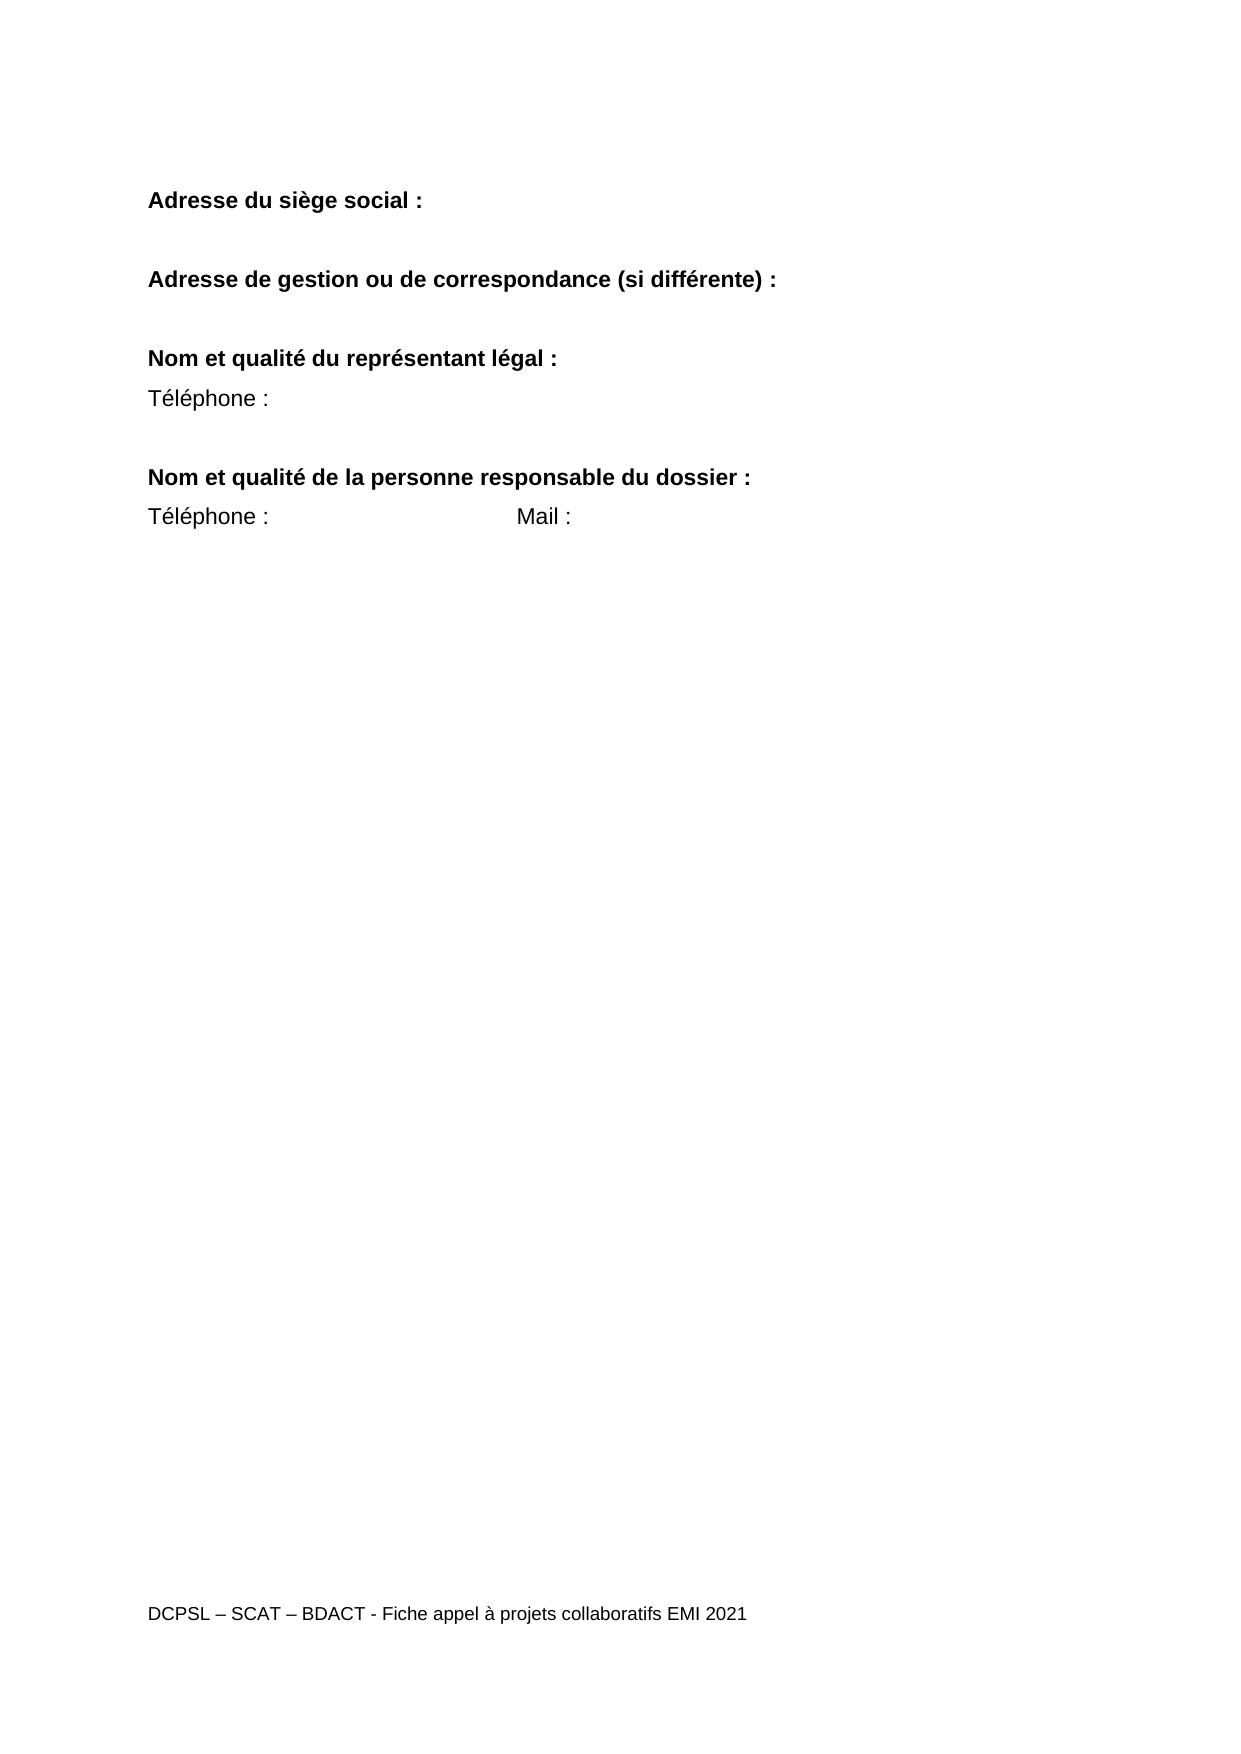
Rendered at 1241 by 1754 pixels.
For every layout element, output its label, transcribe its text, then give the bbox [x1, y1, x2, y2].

text Adresse de gestion ou de correspondance (si différente) : [148, 266, 1093, 292]
text Téléphone : Mail : [148, 503, 1093, 529]
text Téléphone : [148, 384, 1093, 411]
text Adresse du siège social : [148, 187, 1093, 213]
text Nom et qualité du représentant légal : [148, 345, 1093, 371]
text Nom et qualité de la personne responsable du dossier : [148, 463, 1093, 490]
